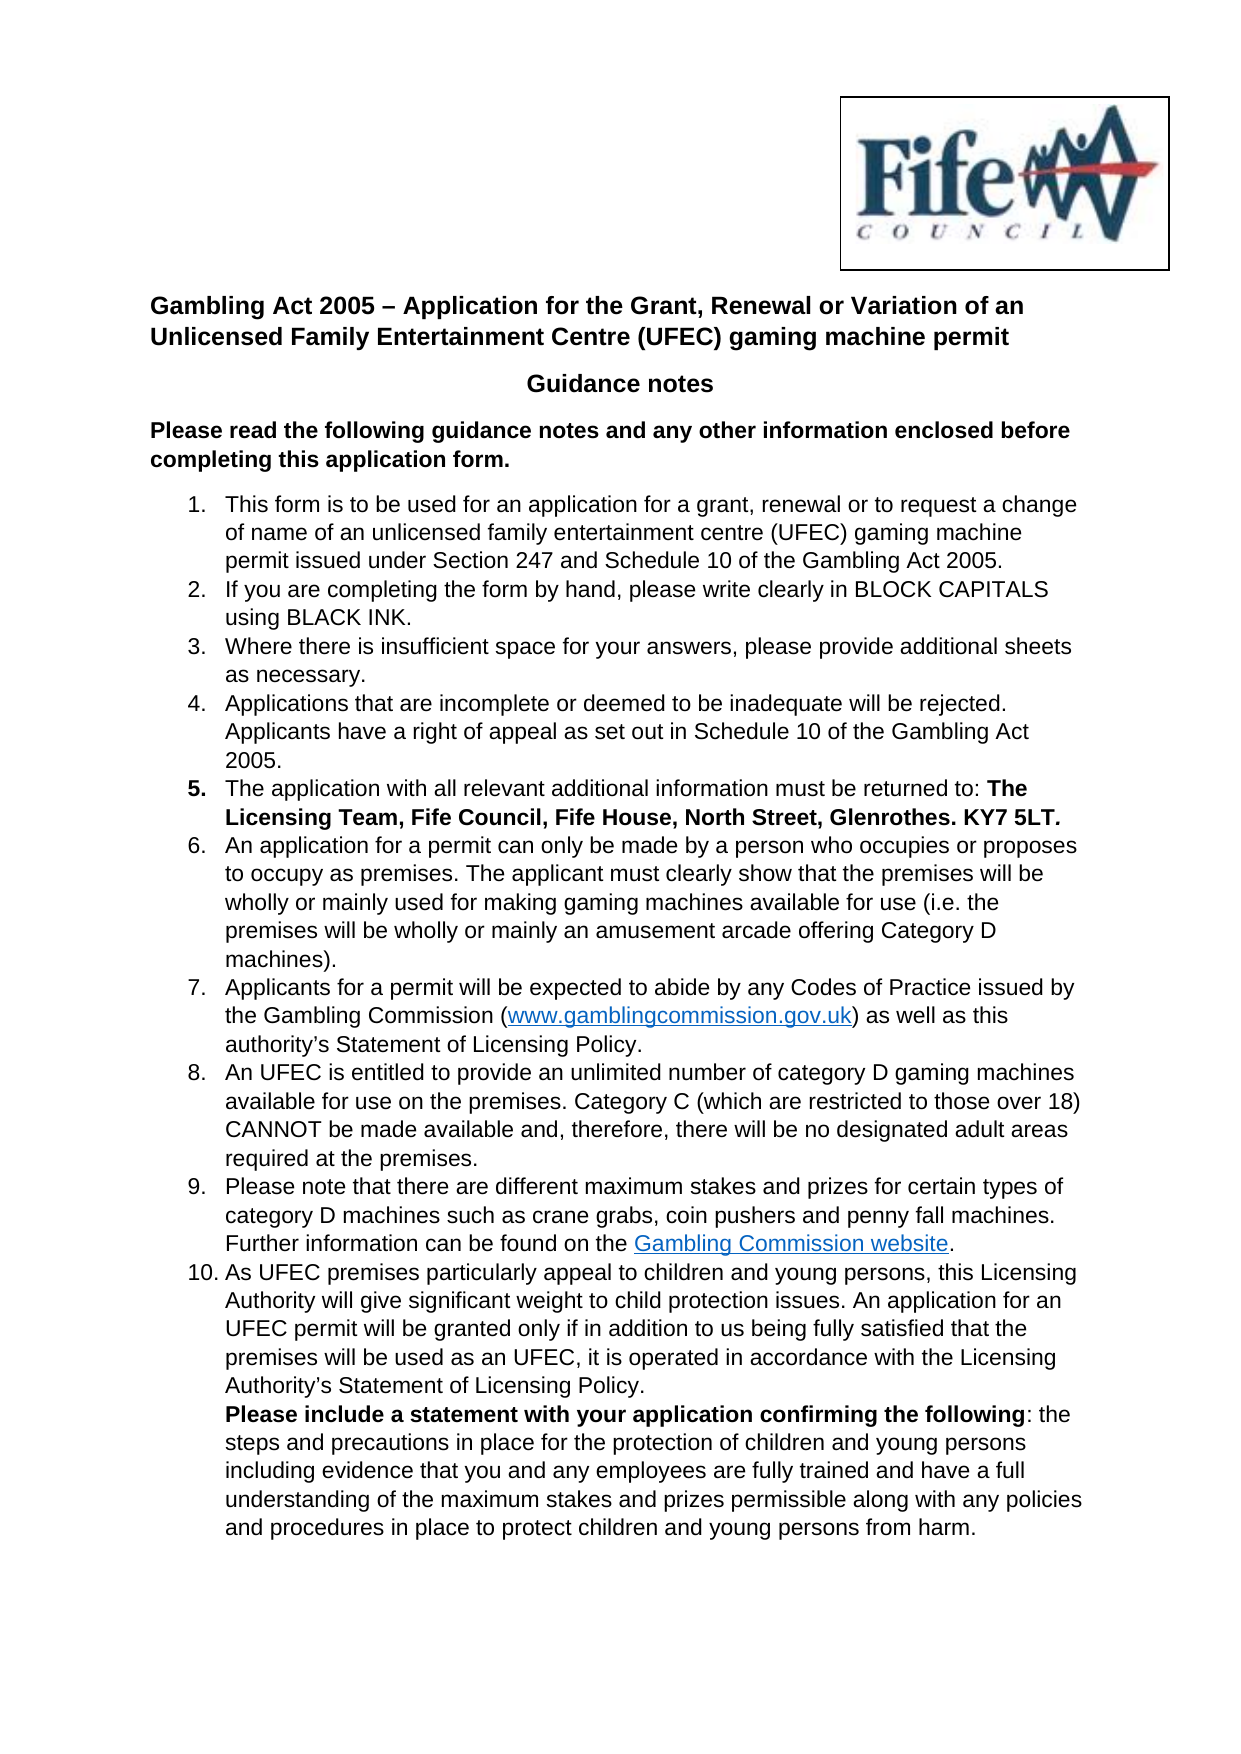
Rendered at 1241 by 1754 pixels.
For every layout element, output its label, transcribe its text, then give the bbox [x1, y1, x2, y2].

list This form is to be used for an application for a grant, renewal or to request a change of name of an unlicensed family entertainment centre (UFEC) gaming machine permit issued under Section 247 and Schedule 10 of the Gambling Act 2005. [187, 491, 1090, 574]
list The application with all relevant additional information must be returned to: The Licensing Team, Fife Council, Fife House, North Street, Glenrothes. KY7 5LT. [187, 775, 1090, 830]
picture [855, 104, 1164, 244]
text Guidance notes [150, 369, 1090, 398]
list An application for a permit can only be made by a person who occupies or proposes to occupy as premises. The applicant must clearly show that the premises will be wholly or mainly used for making gaming machines available for use (i.e. the premises will be wholly or mainly an amusement arcade offering Category D machines). [187, 832, 1090, 972]
list Applicants for a permit will be expected to abide by any Codes of Practice issued by the Gambling Commission (www.gamblingcommission.gov.uk) as well as this authority’s Statement of Licensing Policy. [187, 974, 1090, 1057]
list As UFEC premises particularly appeal to children and young persons, this Licensing Authority will give significant weight to child protection issues. An application for an UFEC permit will be granted only if in addition to us being fully satisfied that the premises will be used as an UFEC, it is operated in accordance with the Licensing Authority’s Statement of Licensing Policy. [187, 1258, 1090, 1398]
list Where there is insufficient space for your answers, please provide additional sheets as necessary. [187, 633, 1090, 688]
list If you are completing the form by hand, please write clearly in BLOCK CAPITALS using BLACK INK. [187, 576, 1090, 631]
list Please note that there are different maximum stakes and prizes for certain types of category D machines such as crane grabs, coin pushers and penny fall machines. Further information can be found on the Gambling Commission website. [187, 1173, 1090, 1256]
list Please include a statement with your application confirming the following: the steps and precautions in place for the protection of children and young persons including evidence that you and any employees are fully trained and have a full understanding of the maximum stakes and prizes permissible along with any policies and procedures in place to protect children and young persons from harm. [225, 1401, 1090, 1541]
text Gambling Act 2005 – Application for the Grant, Renewal or Variation of an Unlicensed Family Entertainment Centre (UFEC) gaming machine permit [150, 291, 1090, 350]
list An UFEC is entitled to provide an unlimited number of category D gaming machines available for use on the premises. Category C (which are restricted to those over 18) CANNOT be made available and, therefore, there will be no designated adult areas required at the premises. [187, 1059, 1090, 1171]
text Please read the following guidance notes and any other information enclosed before completing this application form. [150, 417, 1090, 472]
list Applications that are incomplete or deemed to be inadequate will be rejected. Applicants have a right of appeal as set out in Schedule 10 of the Gambling Act 2005. [187, 690, 1090, 773]
